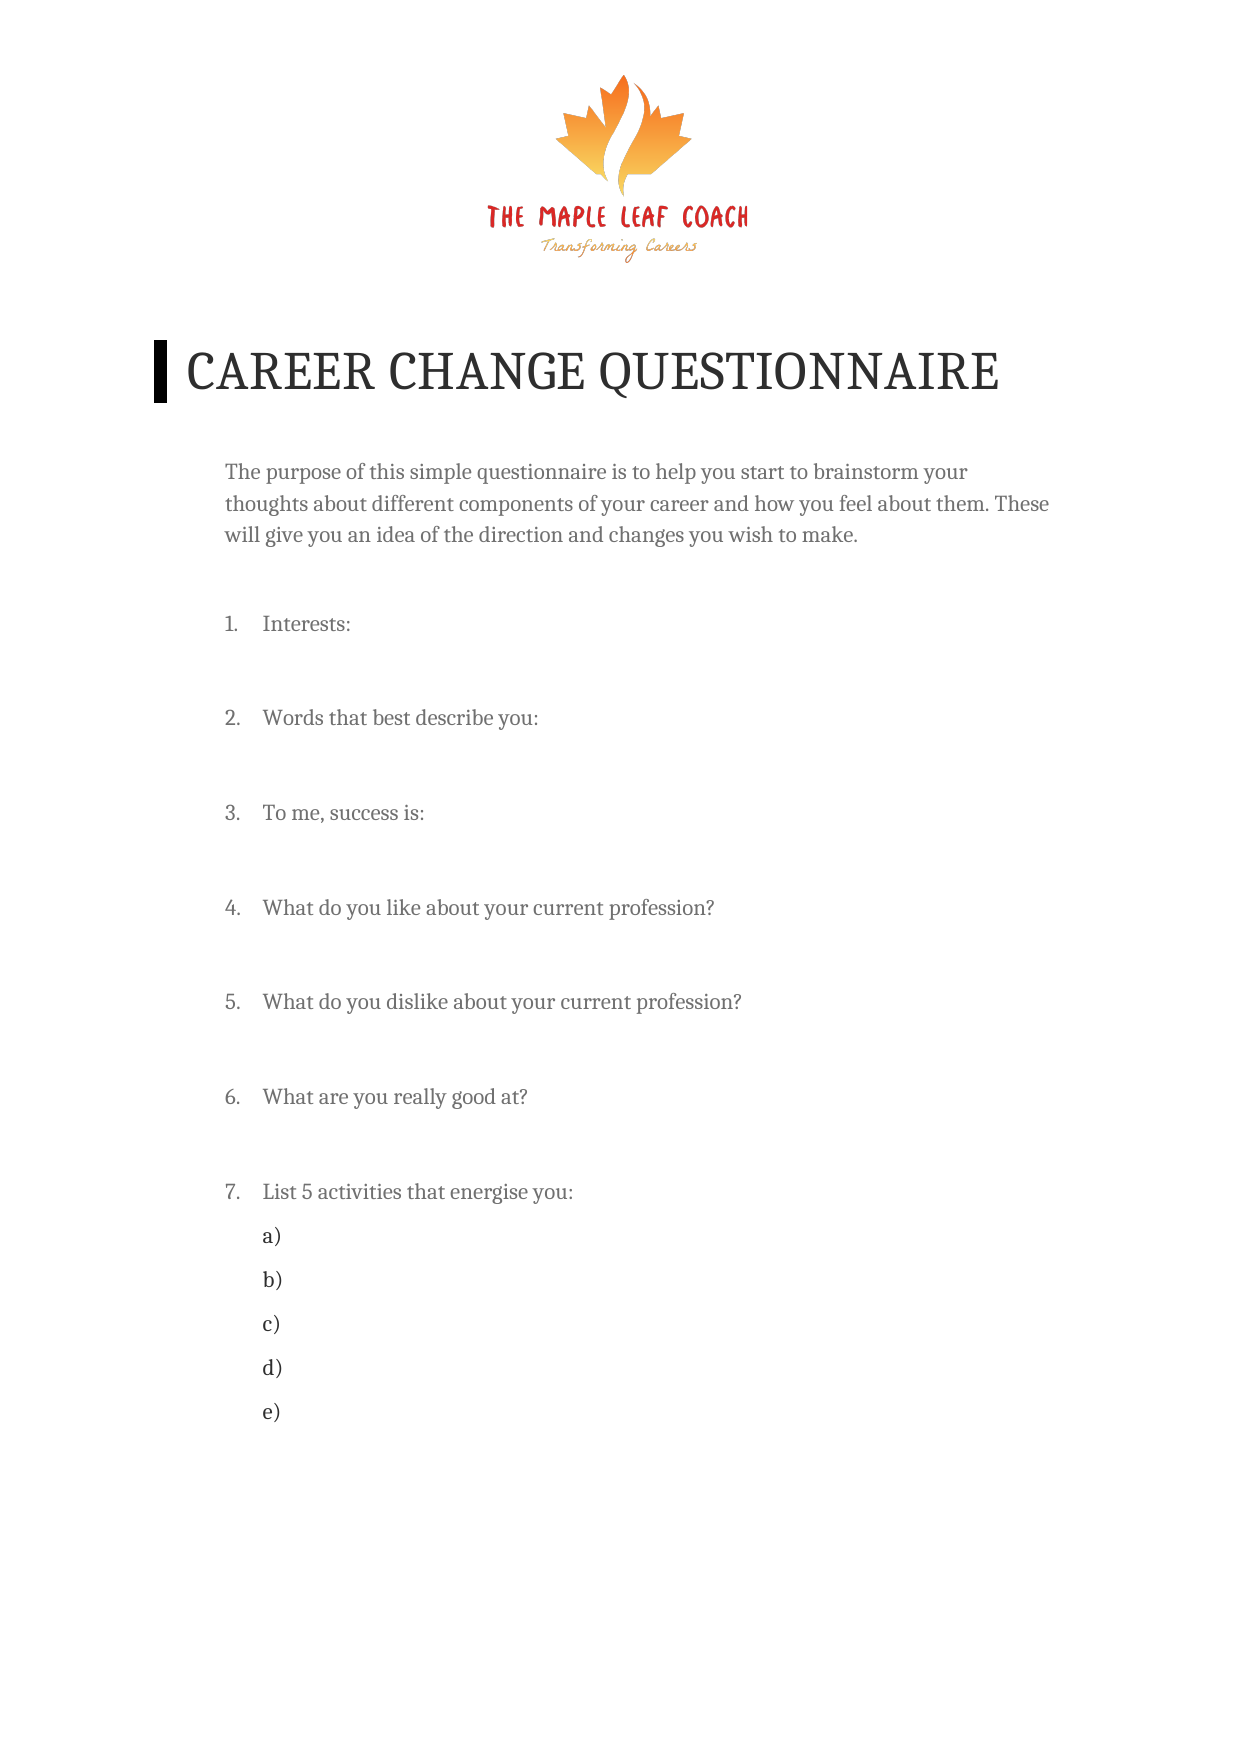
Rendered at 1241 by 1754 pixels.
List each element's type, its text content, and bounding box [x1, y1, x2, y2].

subtitle e) [262, 1399, 1053, 1425]
subtitle b) [262, 1267, 1053, 1293]
subtitle a) [262, 1223, 1053, 1249]
title CAREER CHANGE QUESTIONNAIRE [167, 340, 1053, 403]
list What do you like about your current profession? [225, 894, 1053, 921]
picture [487, 75, 748, 263]
list Interests: [225, 610, 1053, 637]
list List 5 activities that energise you: [225, 1178, 1053, 1205]
list Words that best describe you: [225, 705, 1053, 731]
list What do you dislike about your current profession? [225, 989, 1053, 1016]
subtitle c) [262, 1311, 1053, 1337]
list To me, success is: [225, 800, 1053, 826]
text The purpose of this simple questionnaire is to help you start to brainstorm your thoughts about different components of your career and how you feel about them. These will give you an idea of the direction and changes you wish to make. [225, 459, 1053, 549]
subtitle d) [262, 1355, 1053, 1381]
list What are you really good at? [225, 1084, 1053, 1110]
